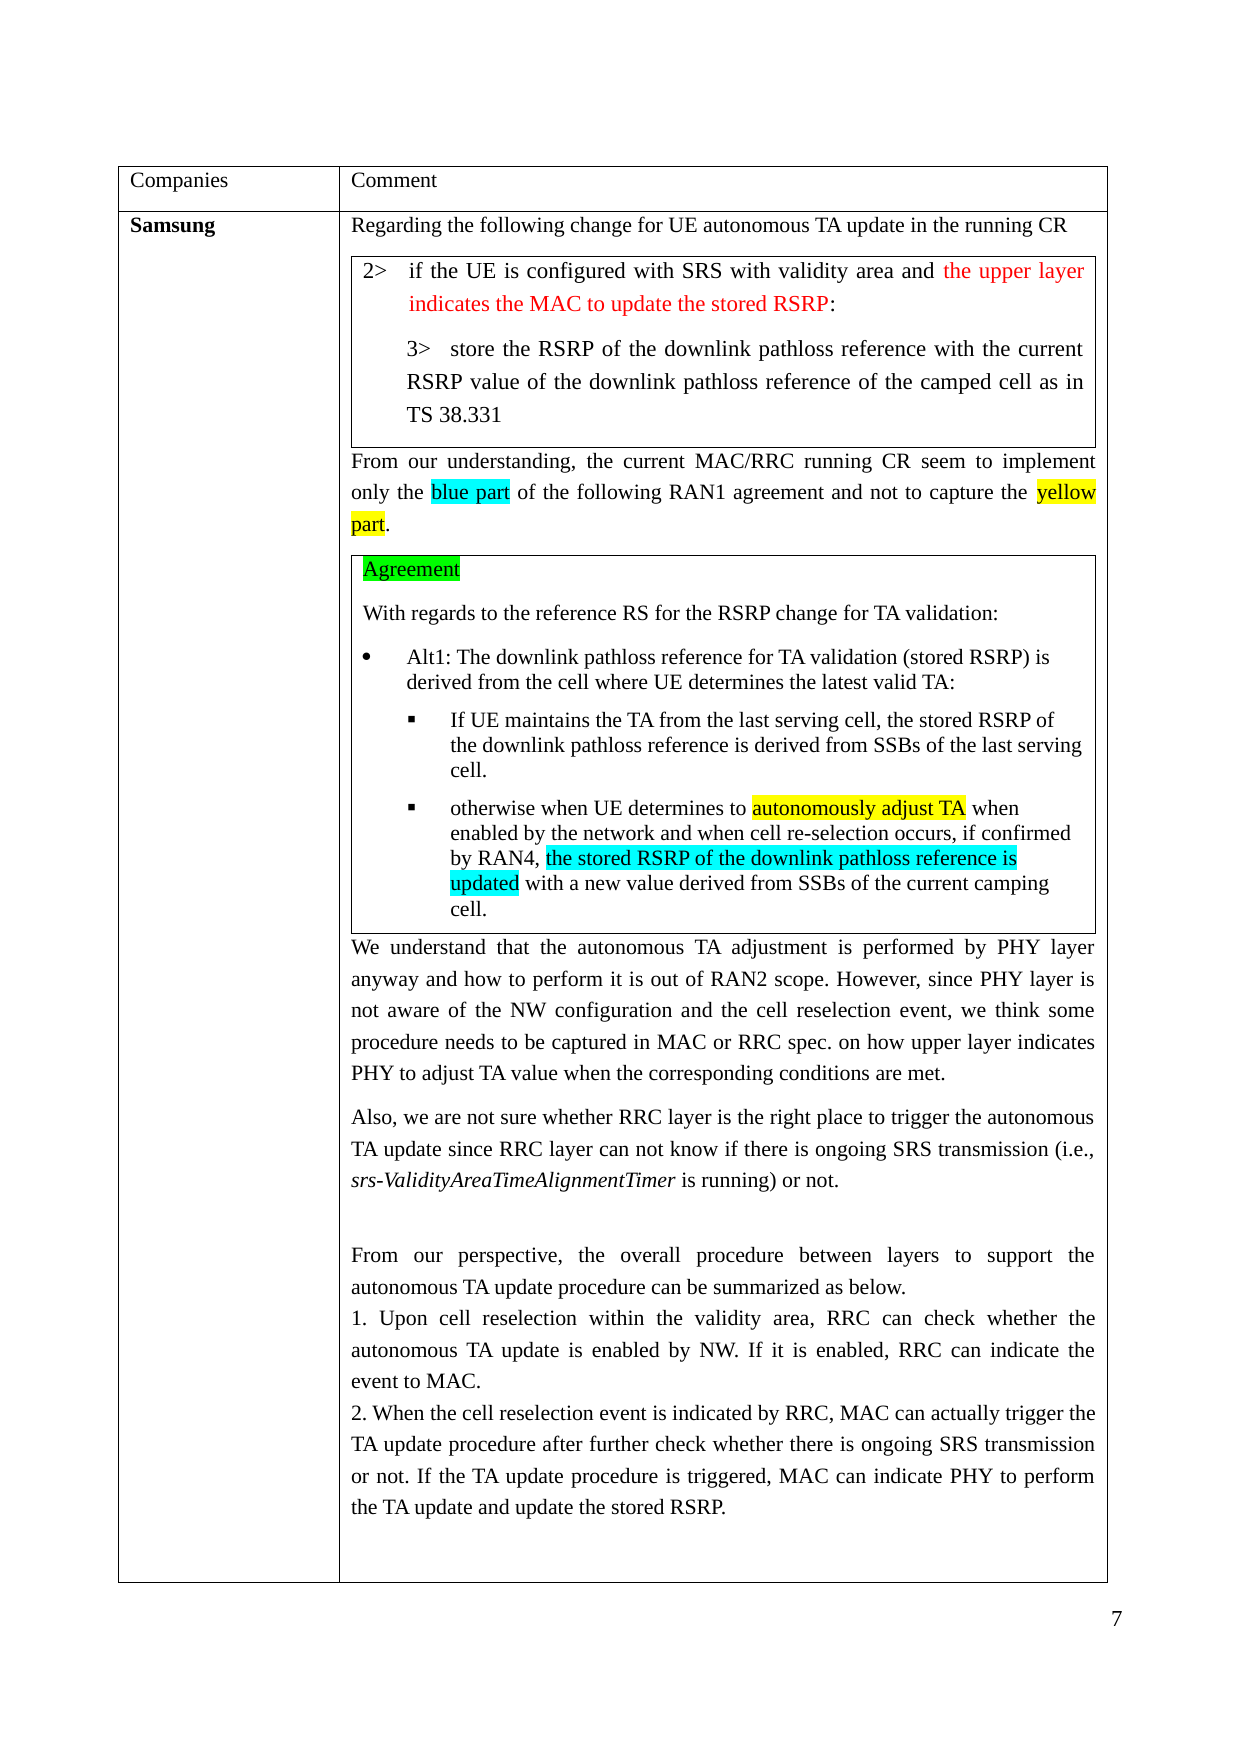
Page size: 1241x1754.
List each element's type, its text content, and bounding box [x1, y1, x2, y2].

table_header Comment [340, 167, 1107, 211]
table_header Companies [119, 167, 339, 211]
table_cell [340, 212, 1107, 1582]
table_cell Samsung [119, 212, 339, 1582]
